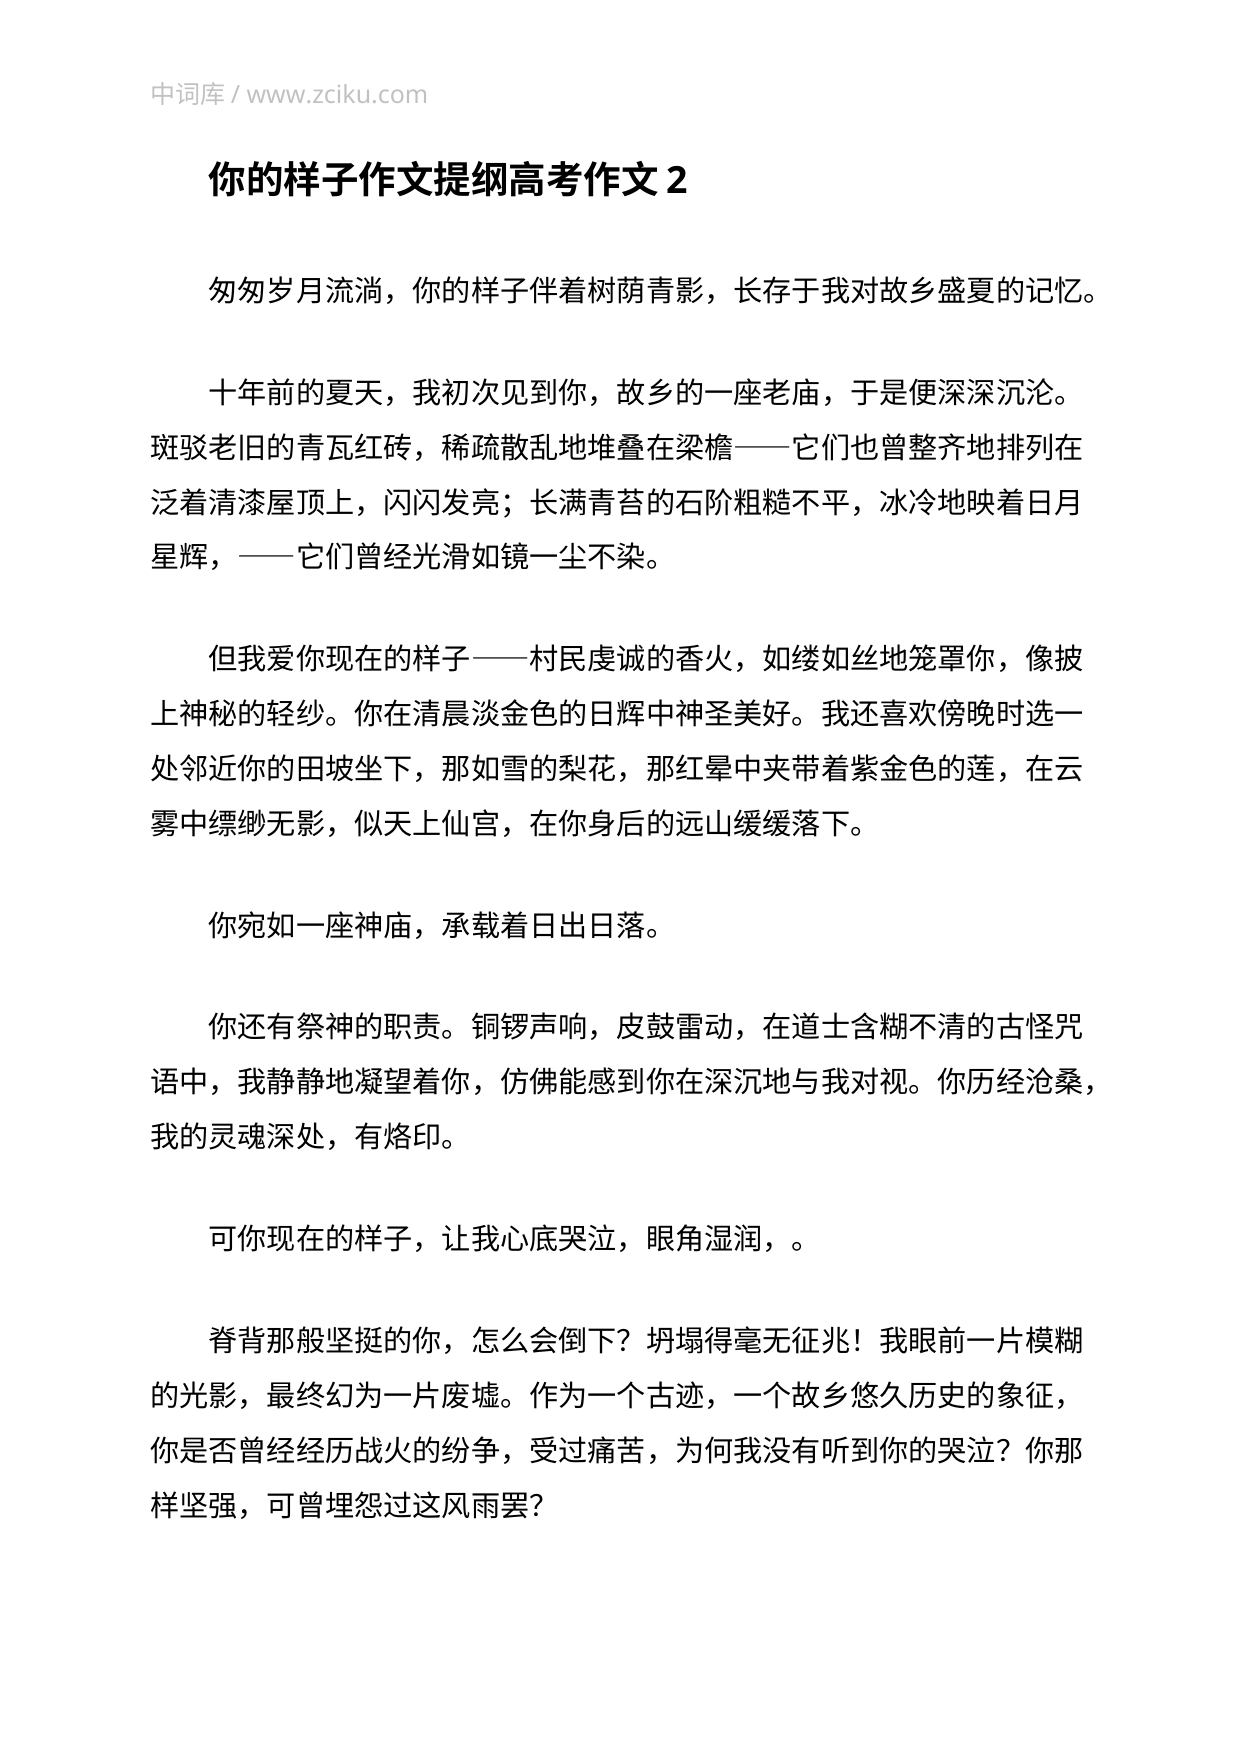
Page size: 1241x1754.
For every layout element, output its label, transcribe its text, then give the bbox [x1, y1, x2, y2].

text 匆匆岁月流淌，你的样子伴着树荫青影，长存于我对故乡盛夏的记忆。 [150, 268, 1090, 310]
text 脊背那般坚挺的你，怎么会倒下？坍塌得毫无征兆！我眼前一片模糊的光影，最终幻为一片废墟。作为一个古迹，一个故乡悠久历史的象征，你是否曾经经历战火的纷争，受过痛苦，为何我没有听到你的哭泣？你那样坚强，可曾埋怨过这风雨罢？ [150, 1317, 1090, 1524]
text 你还有祭神的职责。铜锣声响，皮鼓雷动，在道士含糊不清的古怪咒语中，我静静地凝望着你，仿佛能感到你在深沉地与我对视。你历经沧桑，我的灵魂深处，有烙印。 [150, 1004, 1090, 1156]
text 十年前的夏天，我初次见到你，故乡的一座老庙，于是便深深沉沦。斑驳老旧的青瓦红砖，稀疏散乱地堆叠在梁檐——它们也曾整齐地排列在泛着清漆屋顶上，闪闪发亮；长满青苔的石阶粗糙不平，冰冷地映着日月星辉，——它们曾经光滑如镜一尘不染。 [150, 369, 1090, 576]
text 可你现在的样子，让我心底哭泣，眼角湿润，。 [150, 1216, 1090, 1258]
text 你宛如一座神庙，承载着日出日落。 [150, 902, 1090, 944]
text 但我爱你现在的样子——村民虔诚的香火，如缕如丝地笼罩你，像披上神秘的轻纱。你在清晨淡金色的日辉中神圣美好。我还喜欢傍晚时选一处邻近你的田坡坐下，那如雪的梨花，那红晕中夹带着紫金色的莲，在云雾中缥缈无影，似天上仙宫，在你身后的远山缓缓落下。 [150, 636, 1090, 843]
text 你的样子作文提纲高考作文2 [150, 150, 1090, 204]
